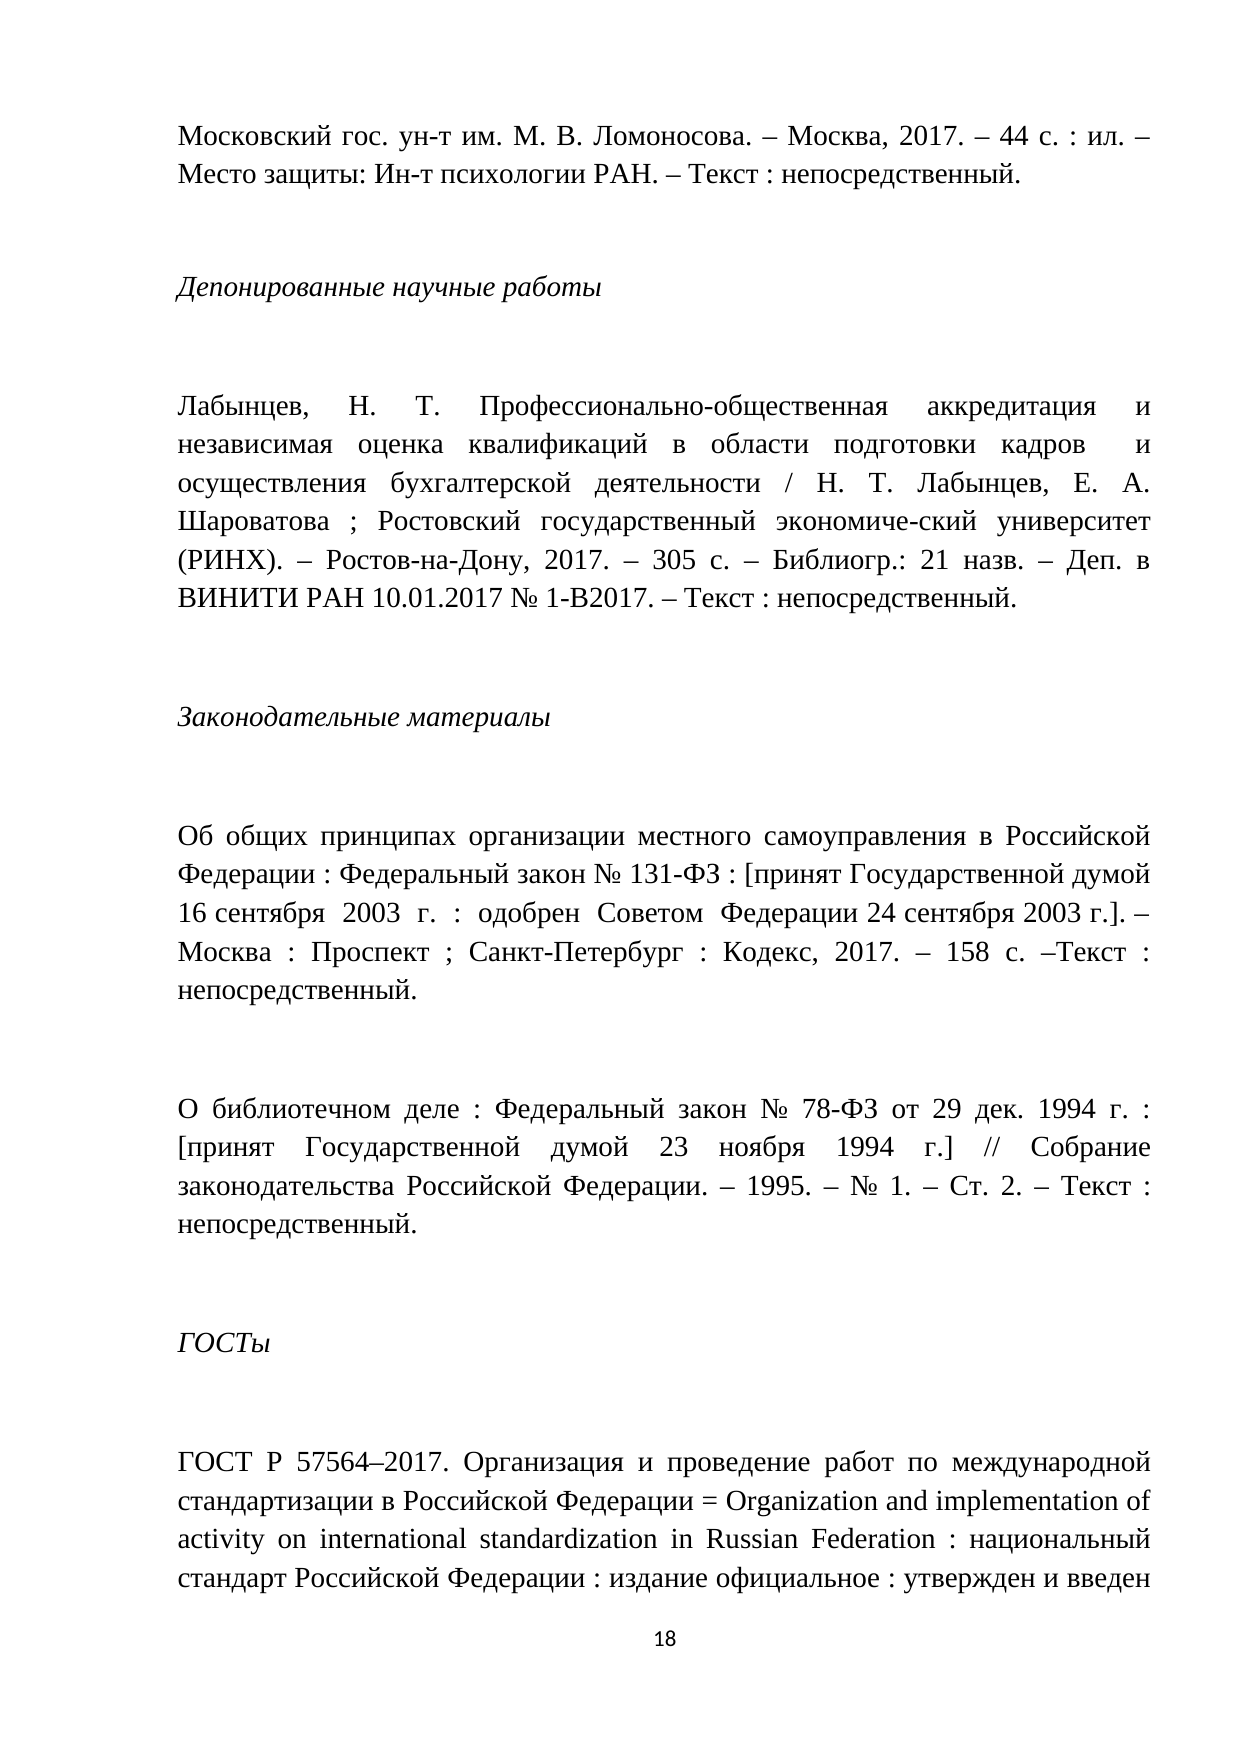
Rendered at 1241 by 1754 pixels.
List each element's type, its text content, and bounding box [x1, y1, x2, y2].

text Законодательные материалы [177, 699, 1152, 733]
text Лабынцев, Н. Т. Профессионально-общественная аккредитация и независимая оценка квалификаций в области подготовки кадров и осуществления бухгалтерской деятельности / Н. Т. Лабынцев, Е. А. Шароватова ; Ростовский государственный экономиче-ский университет (РИНХ). – Ростов-на-Дону, 2017. – 305 с. – Библиогр.: 21 назв. – Деп. в ВИНИТИ РАН 10.01.2017 № 1-В2017. – Текст : непосредственный. [177, 388, 1152, 614]
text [177, 1444, 1152, 1593]
text Об общих принципах организации местного самоуправления в Российской Федерации : Федеральный закон № 131-ФЗ : [принят Государственной думой 16 сентября 2003 г. : одобрен Советом Федерации 24 сентября 2003 г.]. – Москва : Проспект ; Санкт-Петербург : Кодекс, 2017. – 158 с. –Текст : непосредственный. [177, 818, 1152, 1006]
text О библиотечном деле : Федеральный закон № 78-ФЗ от 29 дек. 1994 г. : [принят Государственной думой 23 ноября 1994 г.] // Собрание законодательства Российской Федерации. – 1995. – № 1. – Ст. 2. – Текст : непосредственный. [177, 1091, 1152, 1240]
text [177, 118, 1152, 190]
text ГОСТы [177, 1325, 1152, 1359]
text Депонированные научные работы [177, 269, 1152, 303]
